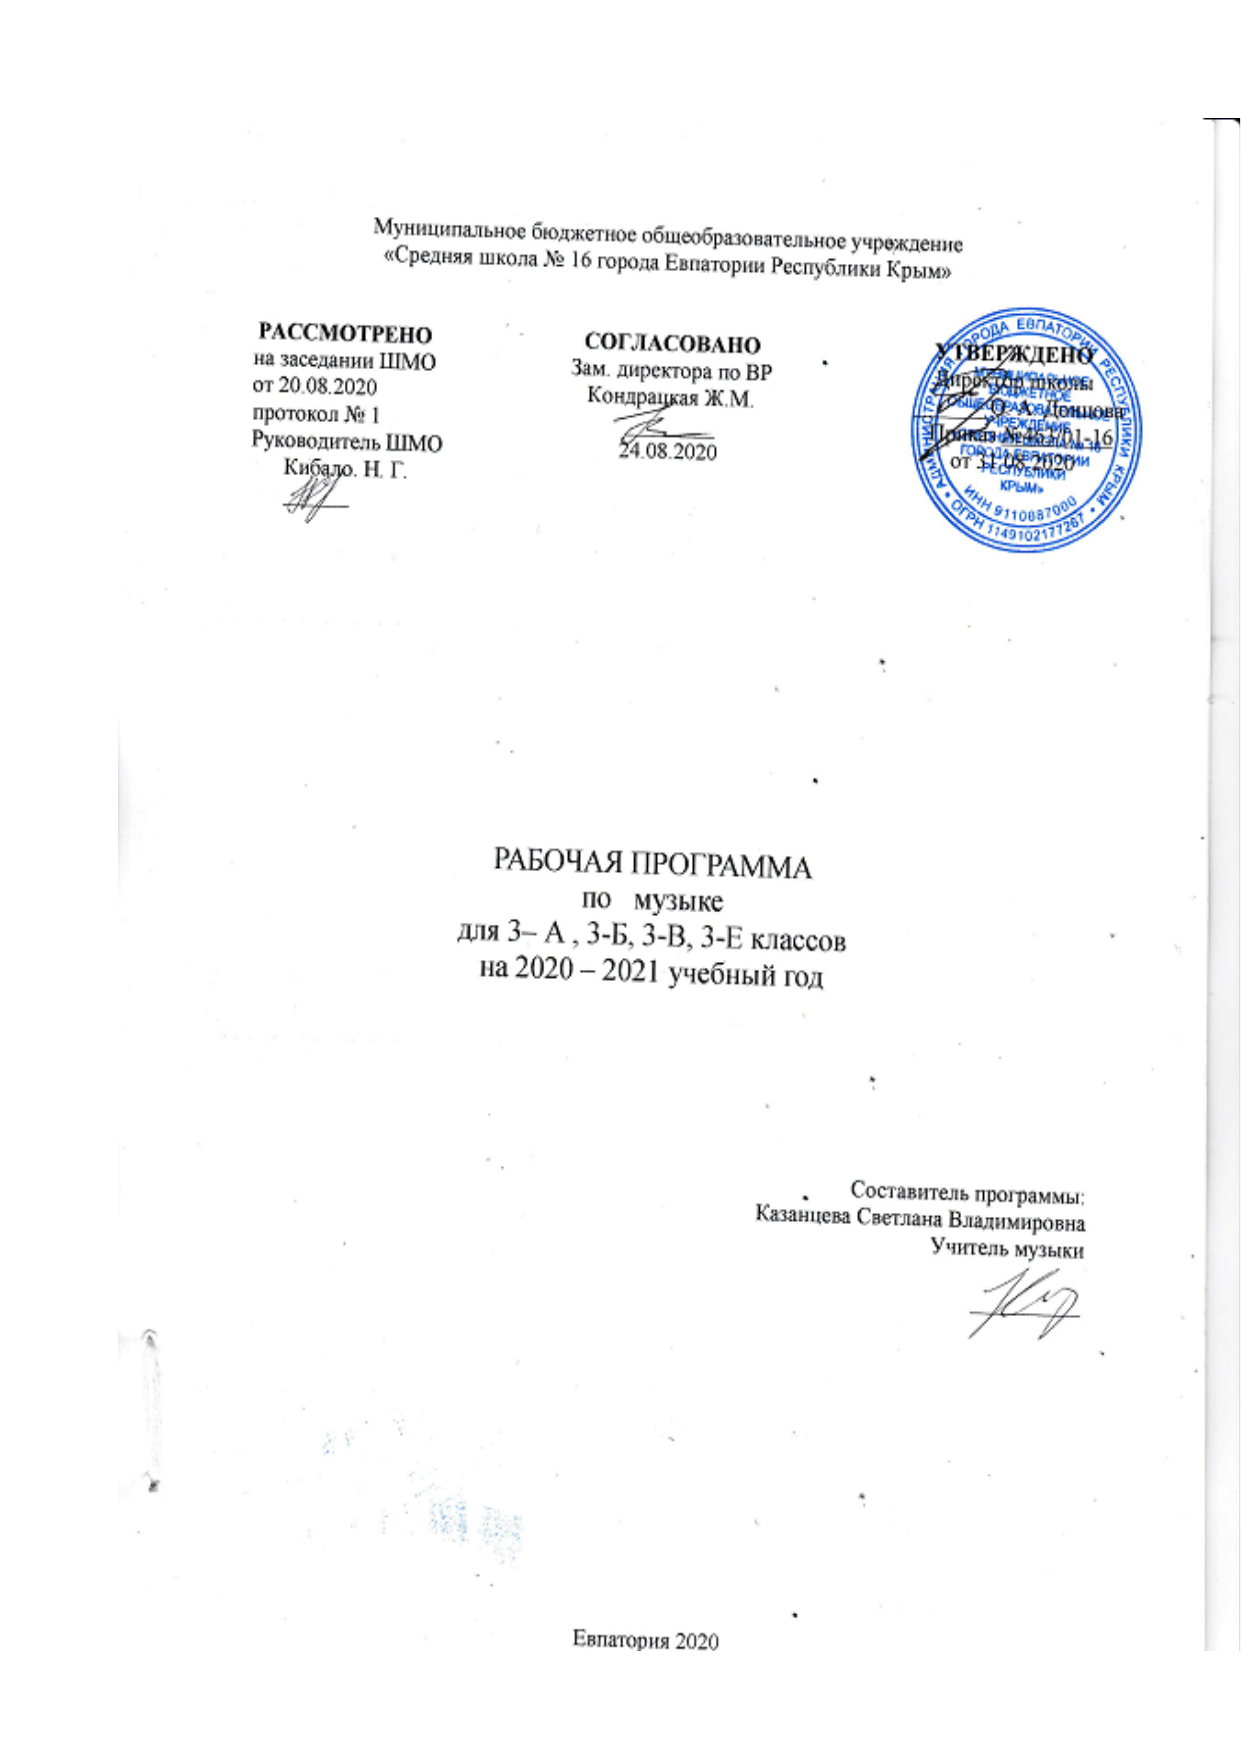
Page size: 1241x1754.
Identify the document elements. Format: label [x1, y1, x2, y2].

picture [118, 118, 1241, 1651]
